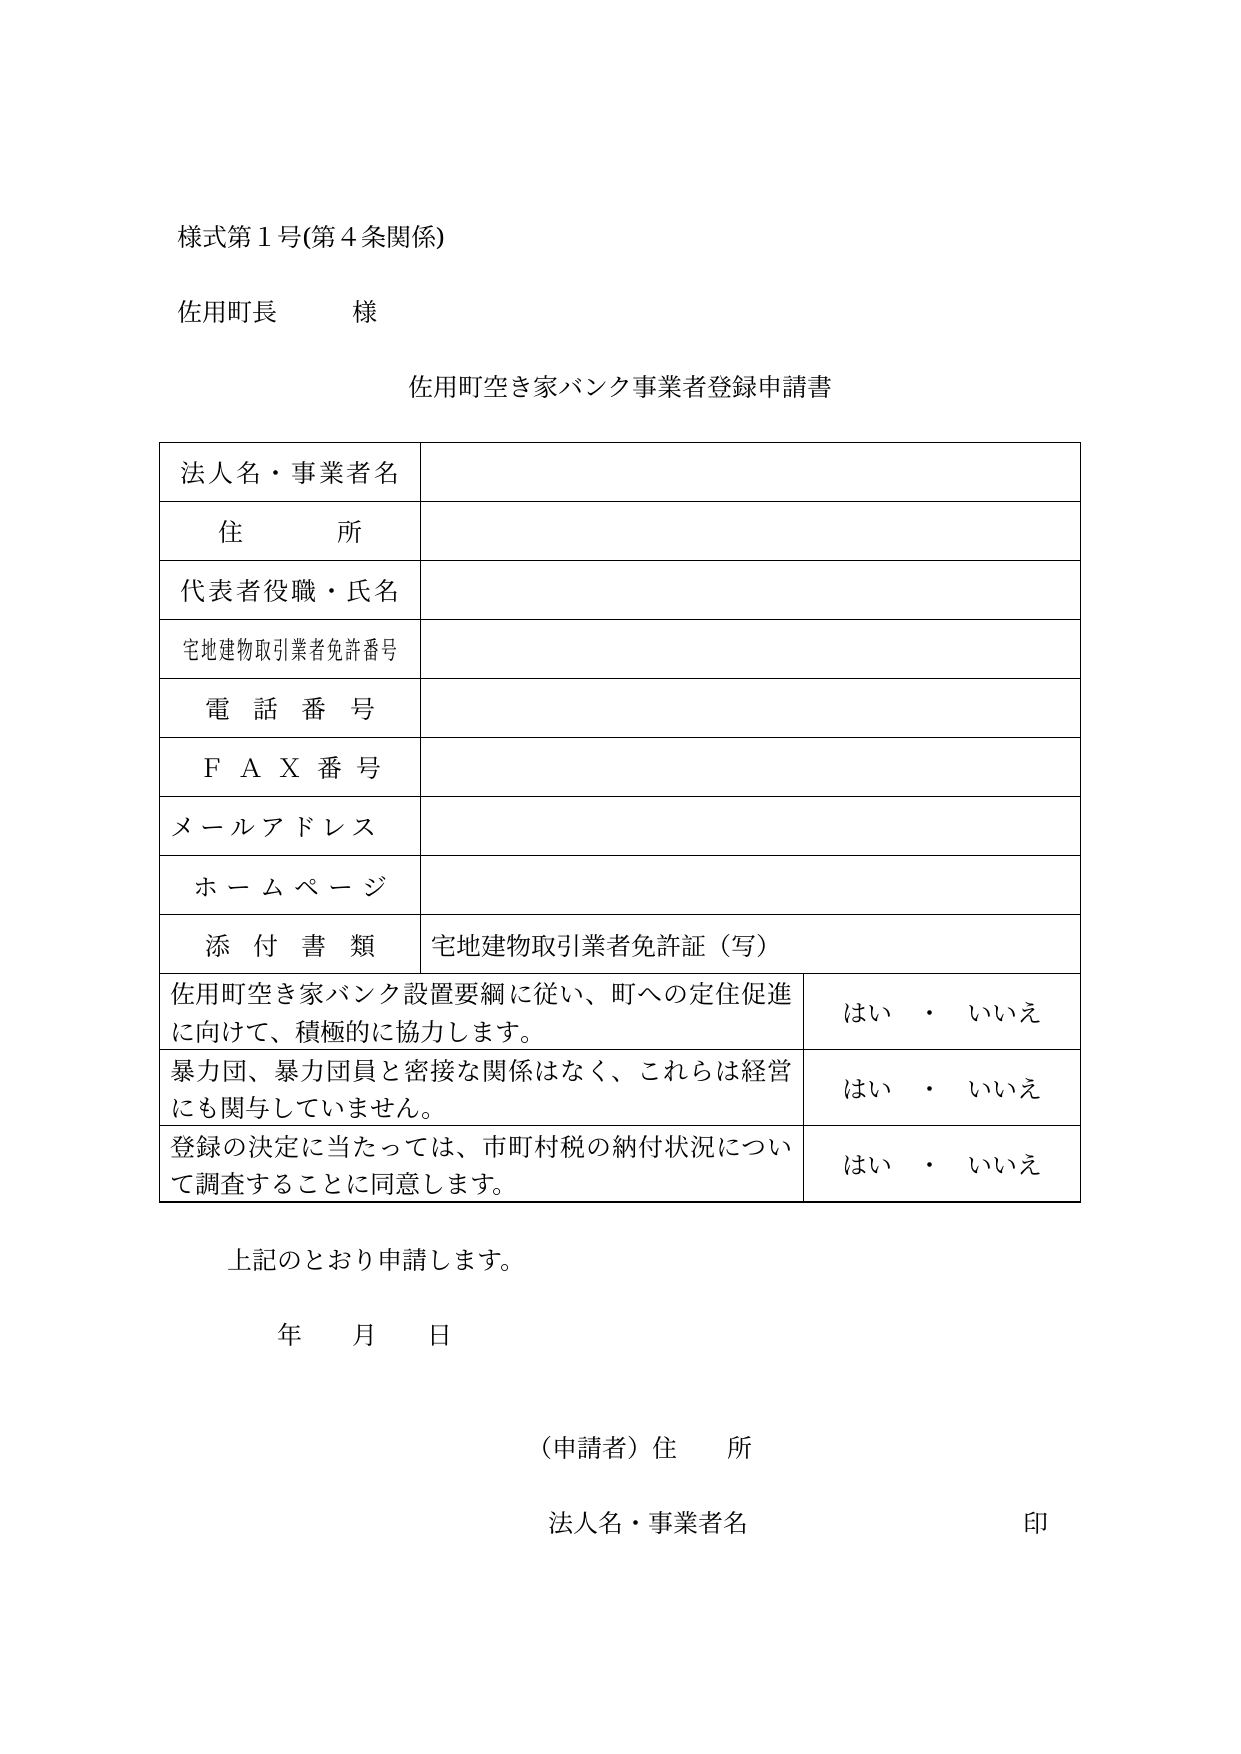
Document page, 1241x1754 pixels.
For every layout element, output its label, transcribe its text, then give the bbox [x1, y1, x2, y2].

table_cell 宅地建物取引業者免許証（写） [421, 915, 1080, 973]
table_cell 住所 [160, 502, 420, 560]
text 佐用町空き家バンク事業者登録申請書 [177, 367, 1063, 404]
table_cell 代表者役職・氏名 [160, 561, 420, 619]
text 年 月 日 [177, 1315, 1063, 1352]
text 法人名・事業者名 印 [177, 1502, 1048, 1540]
table_header 法人名・事業者名 [160, 443, 420, 501]
table_cell はい ・ いいえ [804, 1126, 1080, 1201]
table_cell 登録の決定に当たっては、市町村税の納付状況について調査することに同意します。 [160, 1126, 803, 1201]
table_cell 添付書類 [160, 915, 420, 973]
table_cell 電話番号 [160, 679, 420, 737]
table_cell ＦＡＸ番号 [160, 738, 420, 796]
table_cell [421, 797, 1080, 855]
table_cell 佐用町空き家バンク設置要綱に従い、町への定住促進に向けて、積極的に協力します。 [160, 974, 803, 1049]
table_cell メールアドレス [160, 797, 420, 855]
table_cell [421, 561, 1080, 619]
text （申請者）住 所 [177, 1427, 1063, 1465]
table_cell [421, 679, 1080, 737]
table_cell はい ・ いいえ [804, 974, 1080, 1049]
table_cell [421, 856, 1080, 914]
text 佐用町長 様 [177, 292, 1063, 329]
table_cell [421, 738, 1080, 796]
table_header [421, 443, 1080, 501]
table_cell はい ・ いいえ [804, 1050, 1080, 1125]
table_cell [421, 502, 1080, 560]
table_cell ホームページ [160, 856, 420, 914]
text 上記のとおり申請します。 [177, 1240, 1063, 1277]
table_cell [421, 620, 1080, 678]
table_cell 暴力団、暴力団員と密接な関係はなく、これらは経営にも関与していません。 [160, 1050, 803, 1125]
text 様式第１号(第４条関係) [177, 217, 1063, 254]
table_cell 宅地建物取引業者免許番号 [160, 620, 420, 678]
